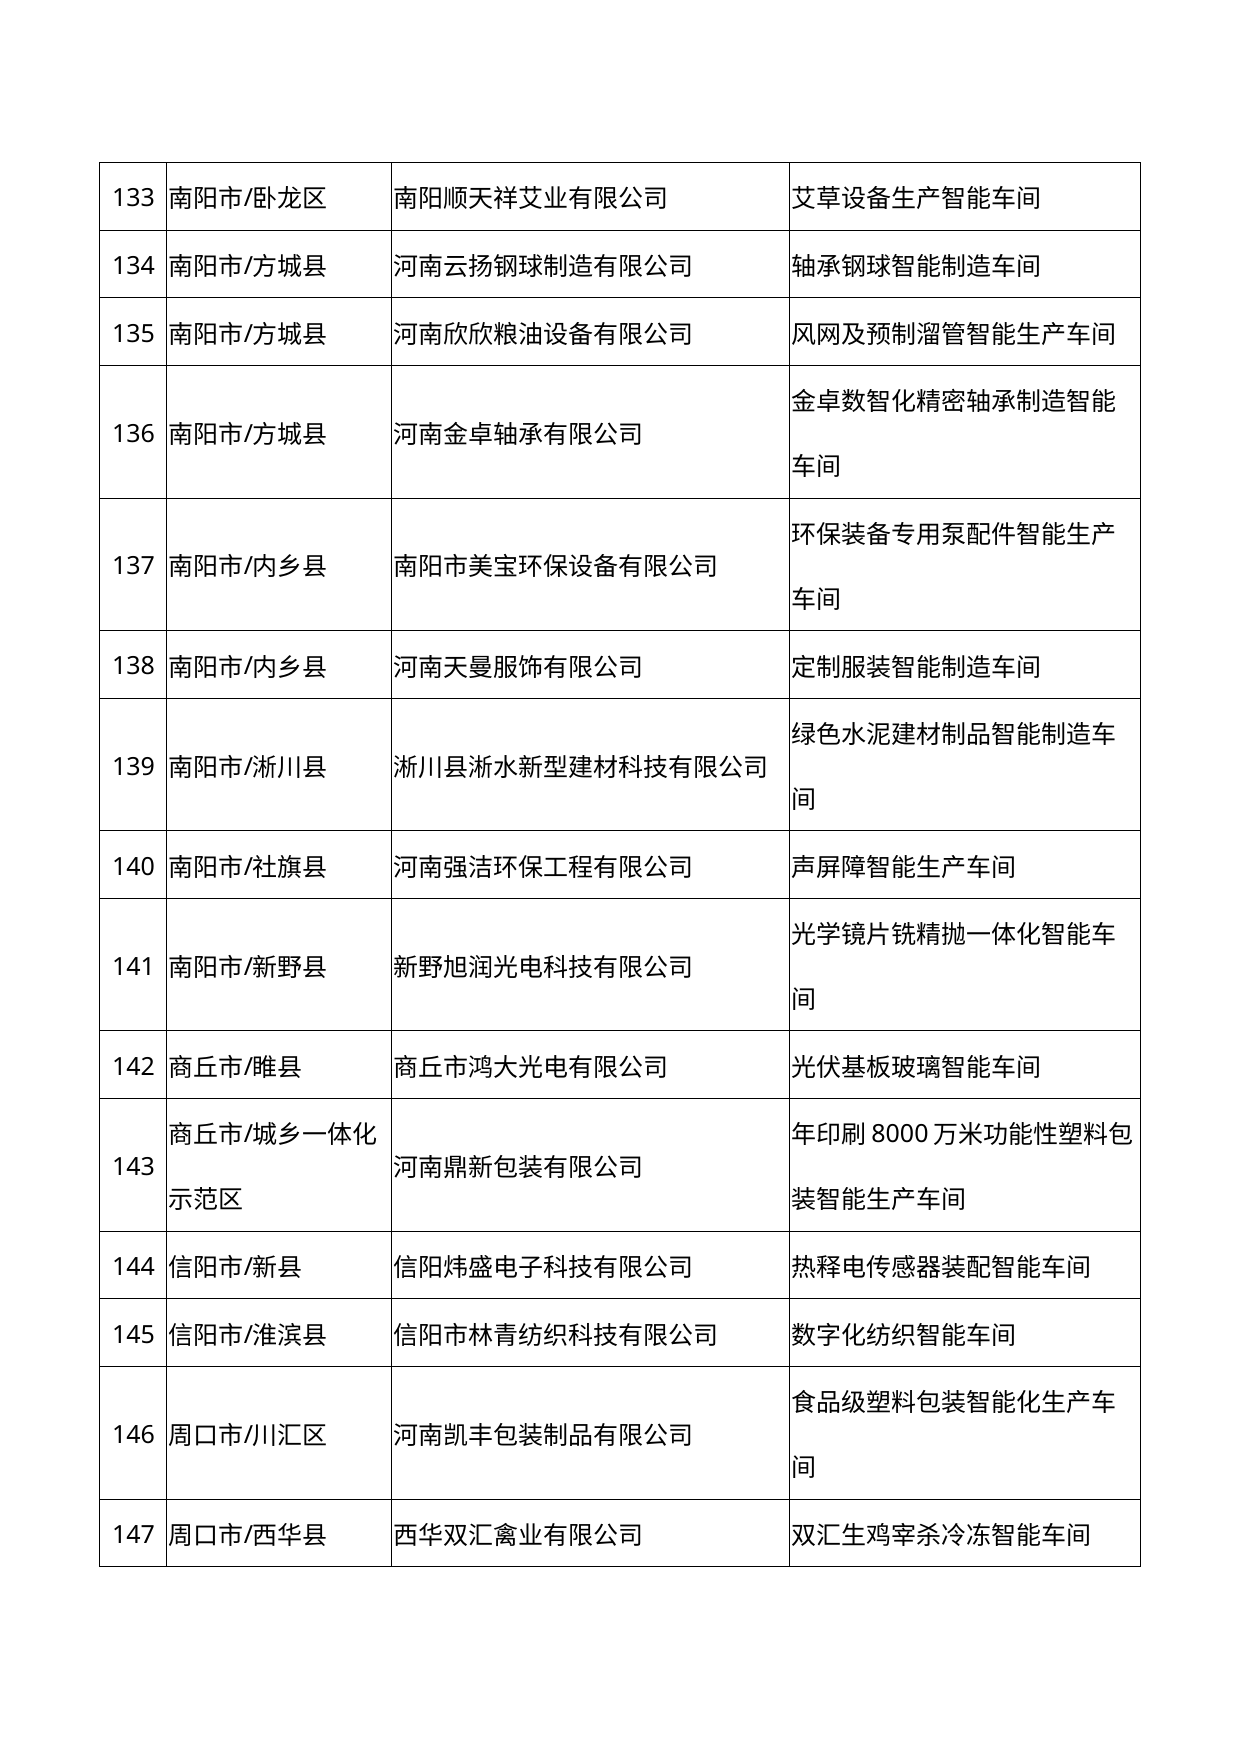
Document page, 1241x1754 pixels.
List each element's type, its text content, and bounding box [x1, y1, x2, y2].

table_cell 双汇生鸡宰杀冷冻智能车间 [790, 1500, 1140, 1566]
table_cell 河南鼎新包装有限公司 [392, 1099, 789, 1231]
table_cell 风网及预制溜管智能生产车间 [790, 298, 1140, 365]
table_cell 轴承钢球智能制造车间 [790, 231, 1140, 297]
table_cell 河南欣欣粮油设备有限公司 [392, 298, 789, 365]
table_cell 商丘市/城乡一体化示范区 [167, 1099, 391, 1231]
table_cell 西华双汇禽业有限公司 [392, 1500, 789, 1566]
table_cell 南阳顺天祥艾业有限公司 [392, 163, 789, 229]
table_cell 周口市/西华县 [167, 1500, 391, 1566]
table_cell 信阳市/新县 [167, 1232, 391, 1298]
table_cell 南阳市/方城县 [167, 298, 391, 365]
table_cell 绿色水泥建材制品智能制造车间 [790, 699, 1140, 830]
table_cell 南阳市/淅川县 [167, 699, 391, 830]
table_cell 南阳市/内乡县 [167, 631, 391, 698]
table_cell 河南金卓轴承有限公司 [392, 366, 789, 497]
table_cell 光学镜片铣精抛一体化智能车间 [790, 899, 1140, 1030]
table_cell 河南强洁环保工程有限公司 [392, 831, 789, 898]
table_cell 淅川县淅水新型建材科技有限公司 [392, 699, 789, 830]
table_cell 河南云扬钢球制造有限公司 [392, 231, 789, 297]
table_cell 136 [100, 366, 166, 497]
table_cell 147 [100, 1500, 166, 1566]
table_cell 143 [100, 1099, 166, 1231]
table_cell 南阳市/新野县 [167, 899, 391, 1030]
table_cell 南阳市/内乡县 [167, 499, 391, 630]
table_cell 艾草设备生产智能车间 [790, 163, 1140, 229]
table_cell 数字化纺织智能车间 [790, 1299, 1140, 1366]
table_cell 环保装备专用泵配件智能生产车间 [790, 499, 1140, 630]
table_cell 年印刷8000万米功能性塑料包装智能生产车间 [790, 1099, 1140, 1231]
table_cell 声屏障智能生产车间 [790, 831, 1140, 898]
table_cell 信阳炜盛电子科技有限公司 [392, 1232, 789, 1298]
table_cell 139 [100, 699, 166, 830]
table_cell 信阳市林青纺织科技有限公司 [392, 1299, 789, 1366]
table_cell 南阳市/方城县 [167, 366, 391, 497]
table_cell 141 [100, 899, 166, 1030]
table_cell 南阳市/方城县 [167, 231, 391, 297]
table_cell 新野旭润光电科技有限公司 [392, 899, 789, 1030]
table_cell 信阳市/淮滨县 [167, 1299, 391, 1366]
table_cell 134 [100, 231, 166, 297]
table_cell 142 [100, 1031, 166, 1098]
table_cell 定制服装智能制造车间 [790, 631, 1140, 698]
table_cell 食品级塑料包装智能化生产车间 [790, 1367, 1140, 1498]
table_cell 商丘市/睢县 [167, 1031, 391, 1098]
table_cell 金卓数智化精密轴承制造智能车间 [790, 366, 1140, 497]
table_cell 145 [100, 1299, 166, 1366]
table_cell 南阳市美宝环保设备有限公司 [392, 499, 789, 630]
table_cell 137 [100, 499, 166, 630]
table_cell 热释电传感器装配智能车间 [790, 1232, 1140, 1298]
table_cell 146 [100, 1367, 166, 1498]
table_cell 光伏基板玻璃智能车间 [790, 1031, 1140, 1098]
table_cell 南阳市/社旗县 [167, 831, 391, 898]
table_cell 135 [100, 298, 166, 365]
table_cell 138 [100, 631, 166, 698]
table_cell 河南天曼服饰有限公司 [392, 631, 789, 698]
table_cell 河南凯丰包装制品有限公司 [392, 1367, 789, 1498]
table_cell 140 [100, 831, 166, 898]
table_cell 南阳市/卧龙区 [167, 163, 391, 229]
table_cell 144 [100, 1232, 166, 1298]
table_cell 133 [100, 163, 166, 229]
table_cell 周口市/川汇区 [167, 1367, 391, 1498]
table_cell 商丘市鸿大光电有限公司 [392, 1031, 789, 1098]
